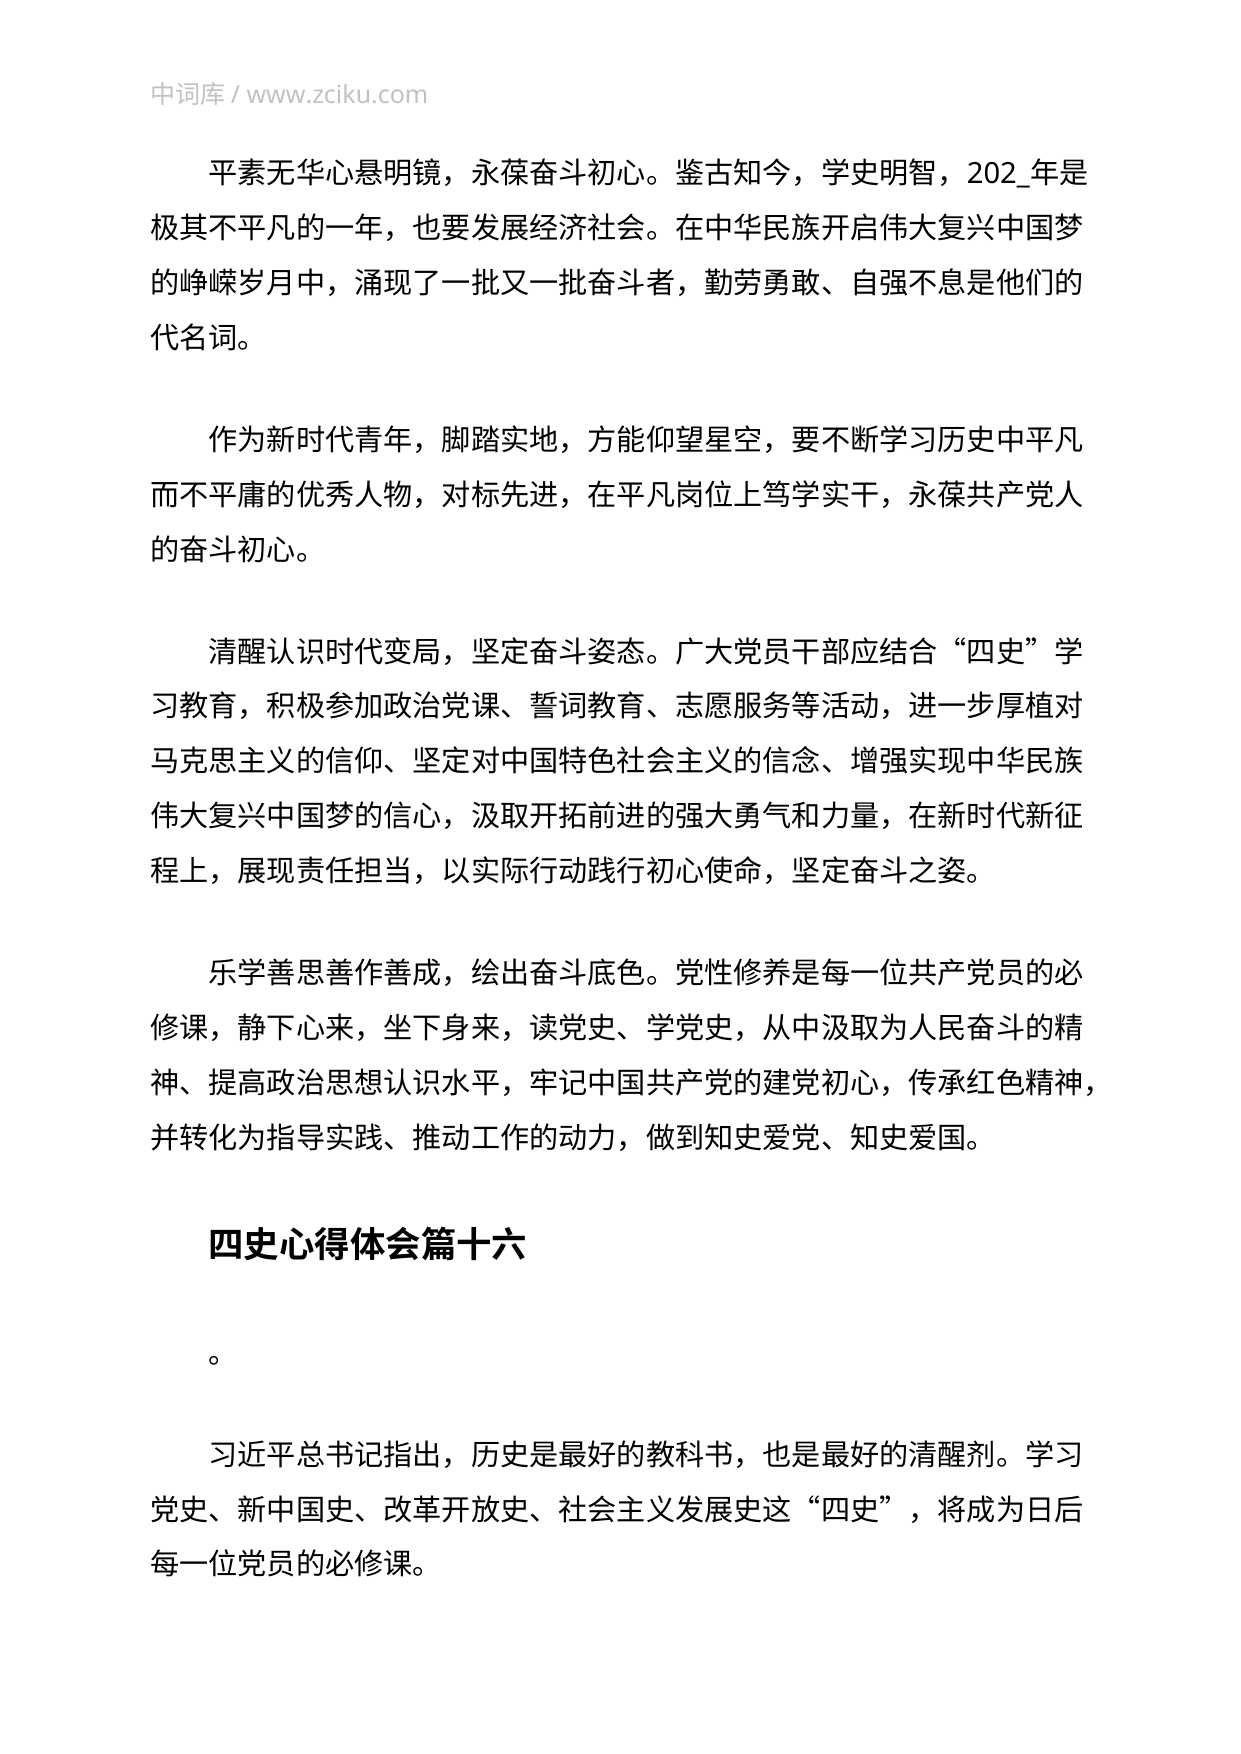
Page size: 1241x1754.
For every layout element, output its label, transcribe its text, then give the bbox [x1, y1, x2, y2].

text 清醒认识时代变局，坚定奋斗姿态。广大党员干部应结合“四史”学习教育，积极参加政治党课、誓词教育、志愿服务等活动，进一步厚植对马克思主义的信仰、坚定对中国特色社会主义的信念、增强实现中华民族伟大复兴中国梦的信心，汲取开拓前进的强大勇气和力量，在新时代新征程上，展现责任担当，以实际行动践行初心使命，坚定奋斗之姿。 [150, 628, 1090, 890]
text 乐学善思善作善成，绘出奋斗底色。党性修养是每一位共产党员的必修课，静下心来，坐下身来，读党史、学党史，从中汲取为人民奋斗的精神、提高政治思想认识水平，牢记中国共产党的建党初心，传承红色精神，并转化为指导实践、推动工作的动力，做到知史爱党、知史爱国。 [150, 949, 1090, 1156]
text 四史心得体会篇十六 [150, 1216, 1090, 1267]
text 。 [150, 1329, 1090, 1372]
text 平素无华心悬明镜，永葆奋斗初心。鉴古知今，学史明智，202_年是极其不平凡的一年，也要发展经济社会。在中华民族开启伟大复兴中国梦的峥嵘岁月中，涌现了一批又一批奋斗者，勤劳勇敢、自强不息是他们的代名词。 [150, 150, 1090, 357]
text 作为新时代青年，脚踏实地，方能仰望星空，要不断学习历史中平凡而不平庸的优秀人物，对标先进，在平凡岗位上笃学实干，永葆共产党人的奋斗初心。 [150, 417, 1090, 569]
text 习近平总书记指出，历史是最好的教科书，也是最好的清醒剂。学习党史、新中国史、改革开放史、社会主义发展史这“四史”，将成为日后每一位党员的必修课。 [150, 1431, 1090, 1583]
